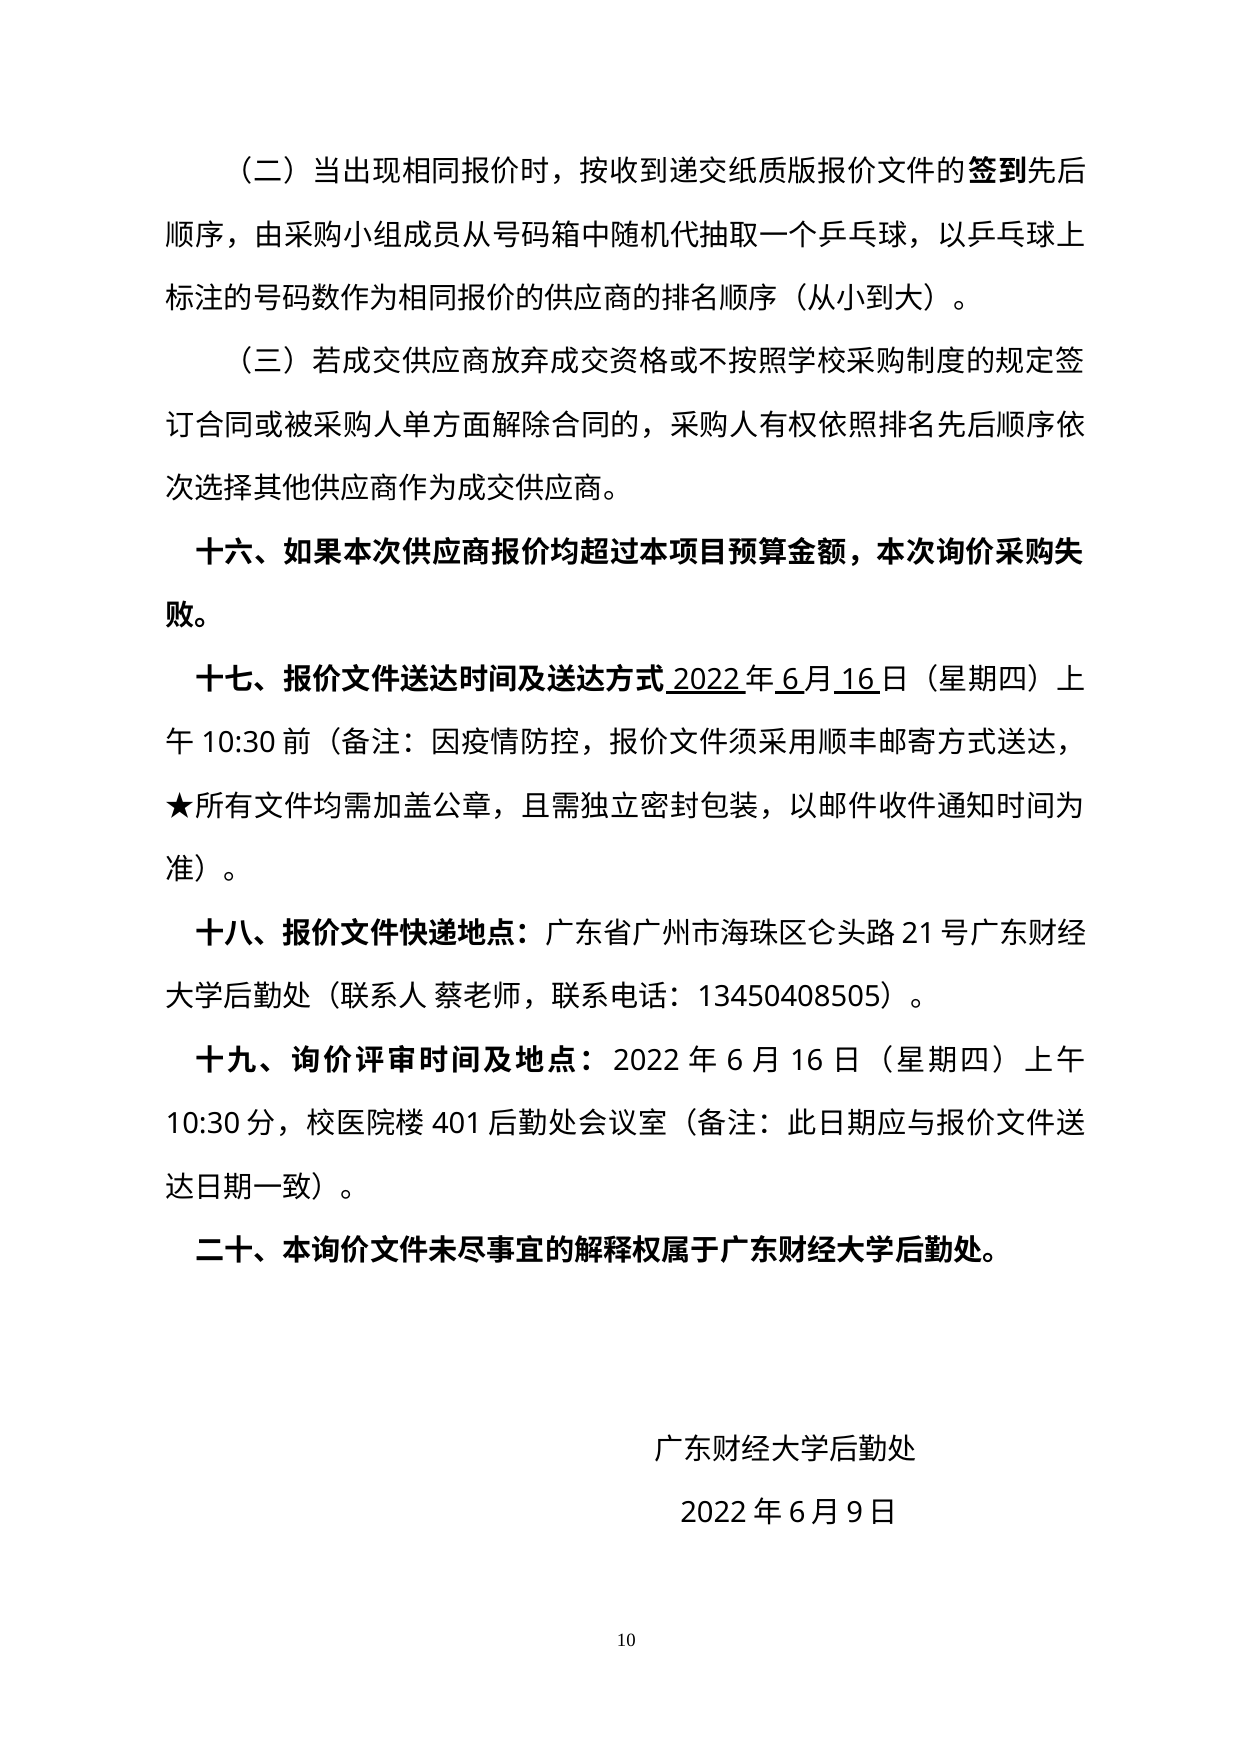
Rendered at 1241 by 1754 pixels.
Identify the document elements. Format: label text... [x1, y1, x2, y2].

text 十九、询价评审时间及地点：2022年6月16日（星期四）上午10:30分，校医院楼401后勤处会议室（备注：此日期应与报价文件送达日期一致）。 [165, 1036, 1087, 1206]
text 广东财经大学后勤处 [165, 1425, 1087, 1468]
text 二十、本询价文件未尽事宜的解释权属于广东财经大学后勤处。 [165, 1227, 1087, 1269]
text 十八、报价文件快递地点：广东省广州市海珠区仑头路21号广东财经大学后勤处（联系人 蔡老师，联系电话：13450408505）。 [165, 909, 1087, 1015]
text 十七、报价文件送达时间及送达方式 2022年 6月 16日（星期四）上午10:30前（备注：因疫情防控，报价文件须采用顺丰邮寄方式送达，★所有文件均需加盖公章，且需独立密封包装，以邮件收件通知时间为准）。 [165, 655, 1087, 888]
text （三）若成交供应商放弃成交资格或不按照学校采购制度的规定签订合同或被采购人单方面解除合同的，采购人有权依照排名先后顺序依次选择其他供应商作为成交供应商。 [165, 338, 1087, 507]
text 2022年6月9日 [165, 1489, 1087, 1531]
text 十六、如果本次供应商报价均超过本项目预算金额，本次询价采购失败。 [165, 528, 1087, 634]
text （二）当出现相同报价时，按收到递交纸质版报价文件的签到先后顺序，由采购小组成员从号码箱中随机代抽取一个乒乓球，以乒乓球上标注的号码数作为相同报价的供应商的排名顺序（从小到大）。 [165, 148, 1087, 317]
